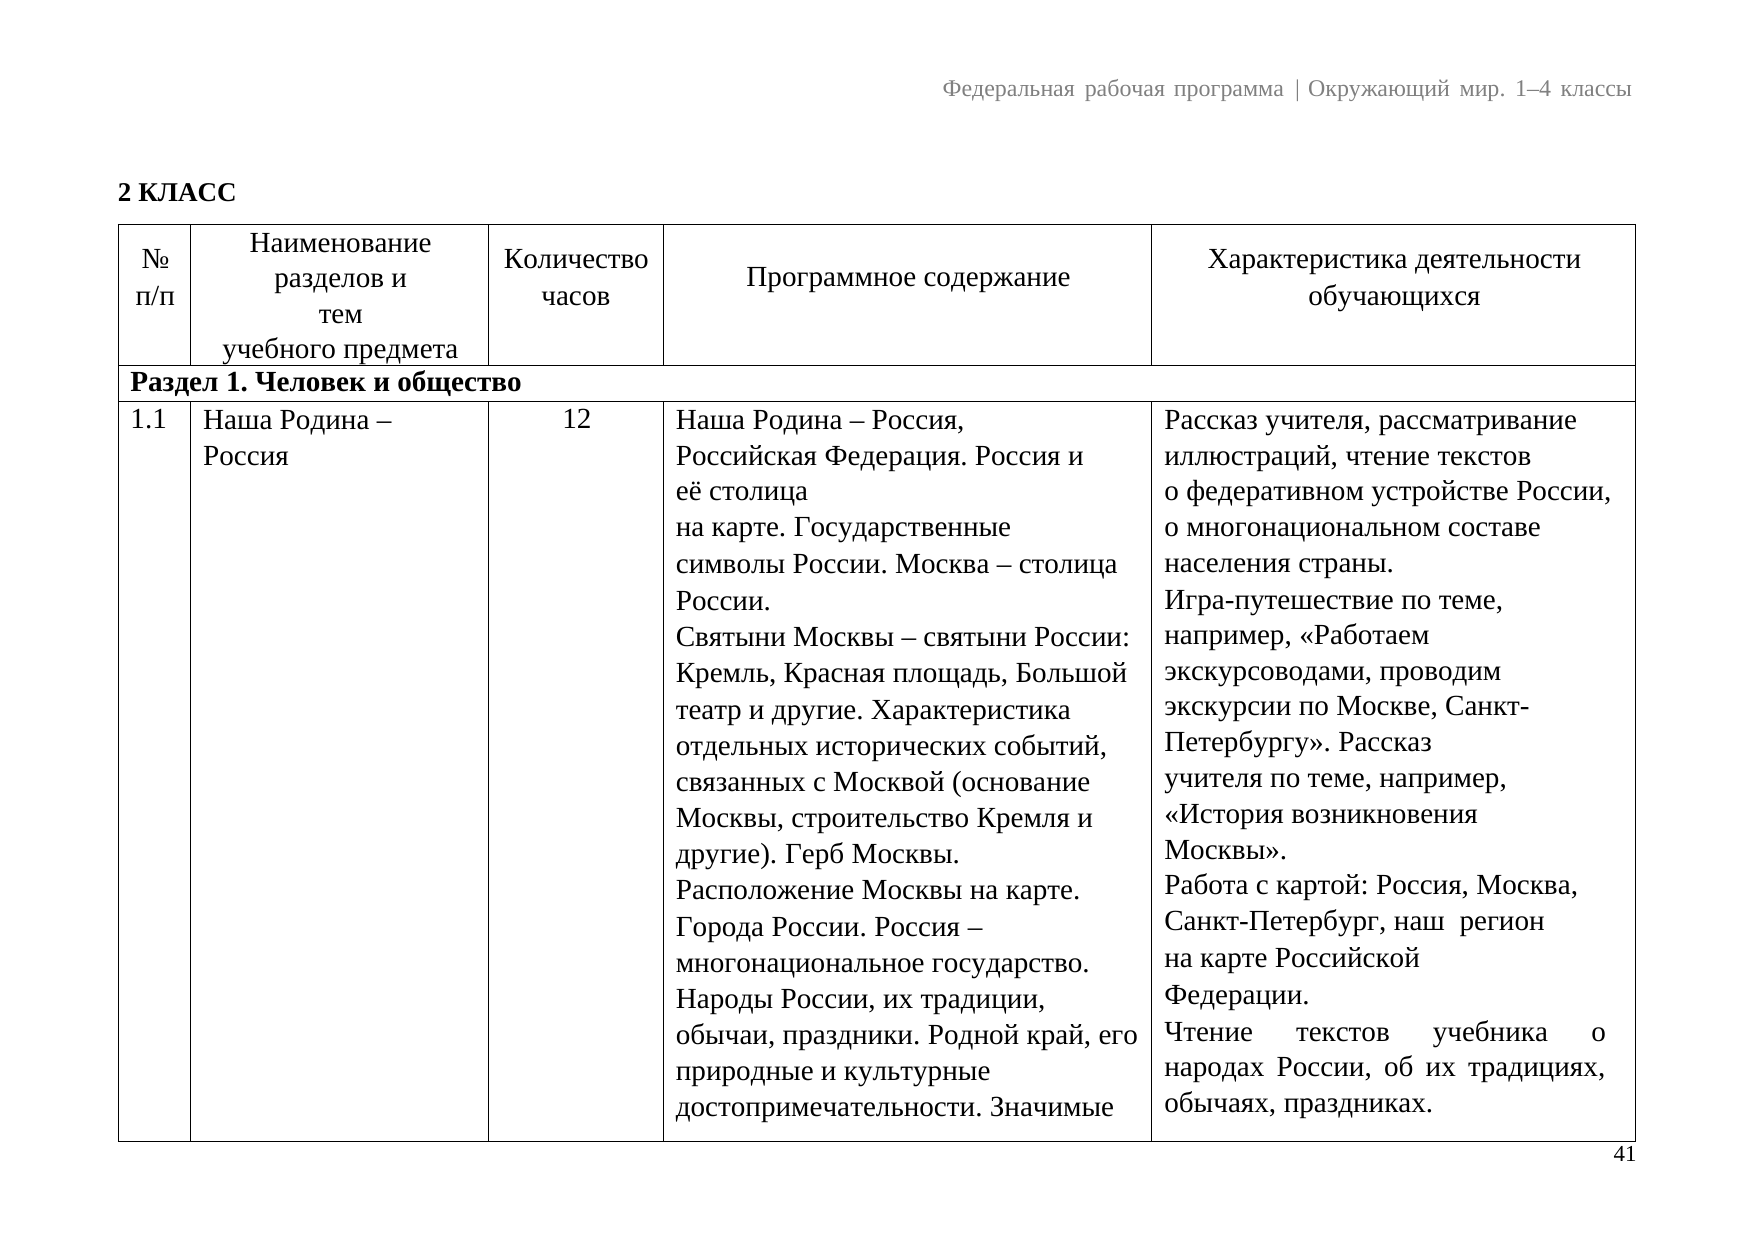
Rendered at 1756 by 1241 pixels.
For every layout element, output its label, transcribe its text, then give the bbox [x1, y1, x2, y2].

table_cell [191, 402, 488, 1141]
list КЛАСС [118, 176, 1653, 208]
table_header № п/п [119, 225, 190, 365]
table_cell 12 [489, 402, 663, 1141]
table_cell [664, 402, 1151, 1141]
table_header Характеристика деятельности обучающихся [1152, 225, 1635, 365]
table_header Наименование разделов и тем учебного предмета [191, 225, 488, 365]
table_header Программное содержание [664, 225, 1151, 365]
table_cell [1152, 402, 1635, 1141]
table_cell Раздел 1. Человек и общество [119, 366, 1635, 401]
table_header Количество часов [489, 225, 663, 365]
table_cell 1.1 [119, 402, 190, 1141]
